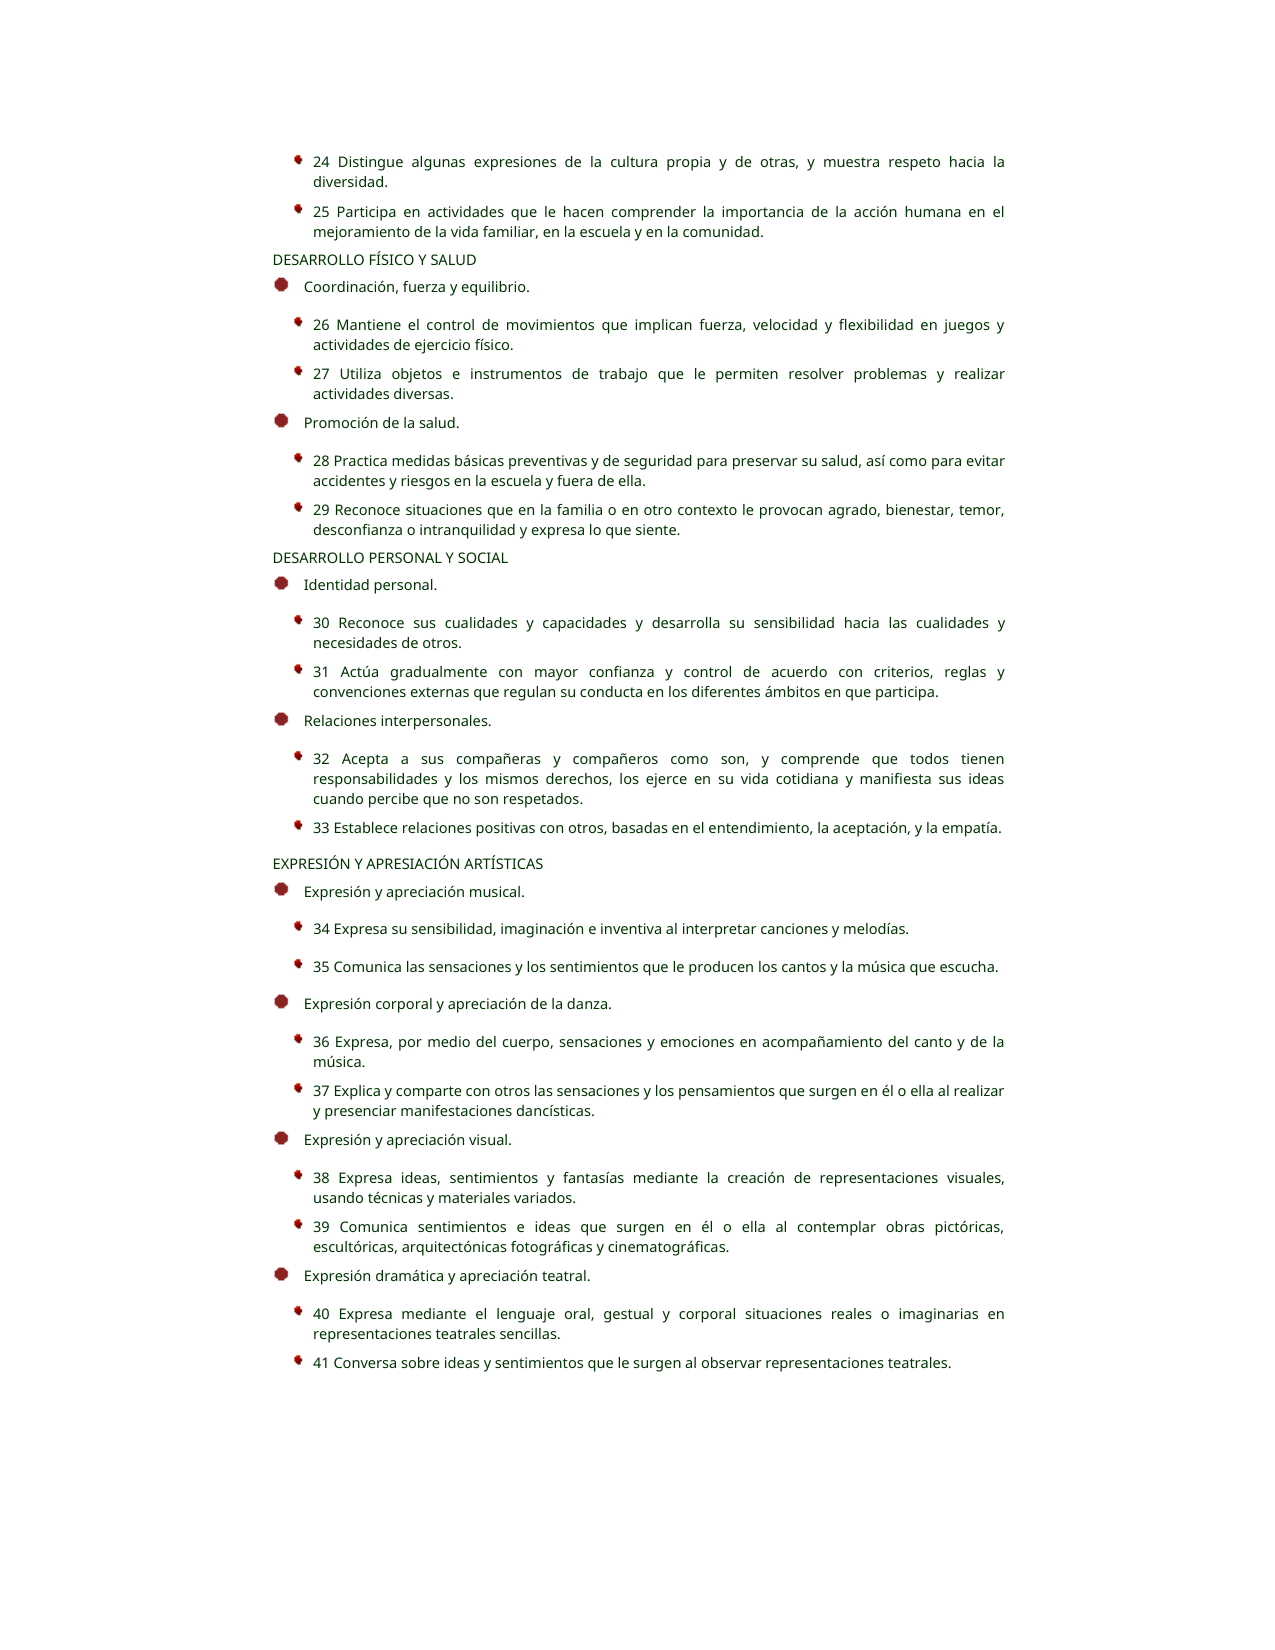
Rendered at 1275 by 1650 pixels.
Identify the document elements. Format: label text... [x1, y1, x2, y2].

table_cell [269, 446, 1006, 495]
table_cell [269, 359, 1006, 408]
table_cell [269, 813, 1006, 851]
table_cell [269, 744, 1006, 813]
picture [273, 748, 306, 772]
table_cell [269, 1163, 1006, 1212]
picture [273, 1167, 306, 1191]
table_cell EXPRESIÓN Y APRESIACIÓN ARTÍSTICAS [269, 851, 1006, 877]
table_cell [269, 571, 1006, 608]
table_cell [269, 1076, 1006, 1125]
table_cell [269, 197, 1006, 246]
picture [273, 413, 292, 431]
picture [273, 817, 306, 842]
table_cell DESARROLLO FÍSICO Y SALUD [269, 246, 1006, 272]
picture [273, 277, 292, 295]
table_cell [269, 1125, 1006, 1163]
picture [273, 1130, 292, 1148]
table_cell [269, 1261, 1006, 1299]
table_cell [269, 1212, 1006, 1261]
table_cell [269, 148, 1006, 197]
picture [273, 363, 306, 387]
table_cell [269, 707, 1006, 744]
picture [273, 956, 306, 980]
picture [273, 1266, 292, 1284]
table_cell [269, 657, 1006, 707]
table_cell [269, 989, 1006, 1027]
table_cell [269, 952, 1006, 989]
picture [273, 1303, 306, 1327]
table_cell [269, 877, 1006, 914]
table_cell [269, 1299, 1006, 1348]
picture [273, 201, 306, 225]
table_cell [269, 310, 1006, 359]
table_cell [269, 1348, 1006, 1386]
picture [273, 1031, 306, 1055]
table_cell [269, 272, 1006, 310]
picture [273, 1352, 306, 1377]
table_cell [269, 1027, 1006, 1076]
picture [273, 450, 306, 474]
table_cell [269, 914, 1006, 952]
picture [273, 711, 292, 729]
picture [273, 662, 306, 686]
picture [273, 1216, 306, 1241]
picture [273, 612, 306, 636]
table_cell [269, 408, 1006, 446]
table_cell DESARROLLO PERSONAL Y SOCIAL [269, 544, 1006, 571]
picture [273, 499, 306, 524]
picture [273, 152, 306, 176]
picture [273, 575, 292, 593]
table_cell [269, 608, 1006, 657]
picture [273, 314, 306, 338]
picture [273, 881, 292, 899]
table_cell [269, 495, 1006, 544]
picture [273, 994, 292, 1012]
picture [273, 1080, 306, 1105]
picture [273, 919, 306, 943]
